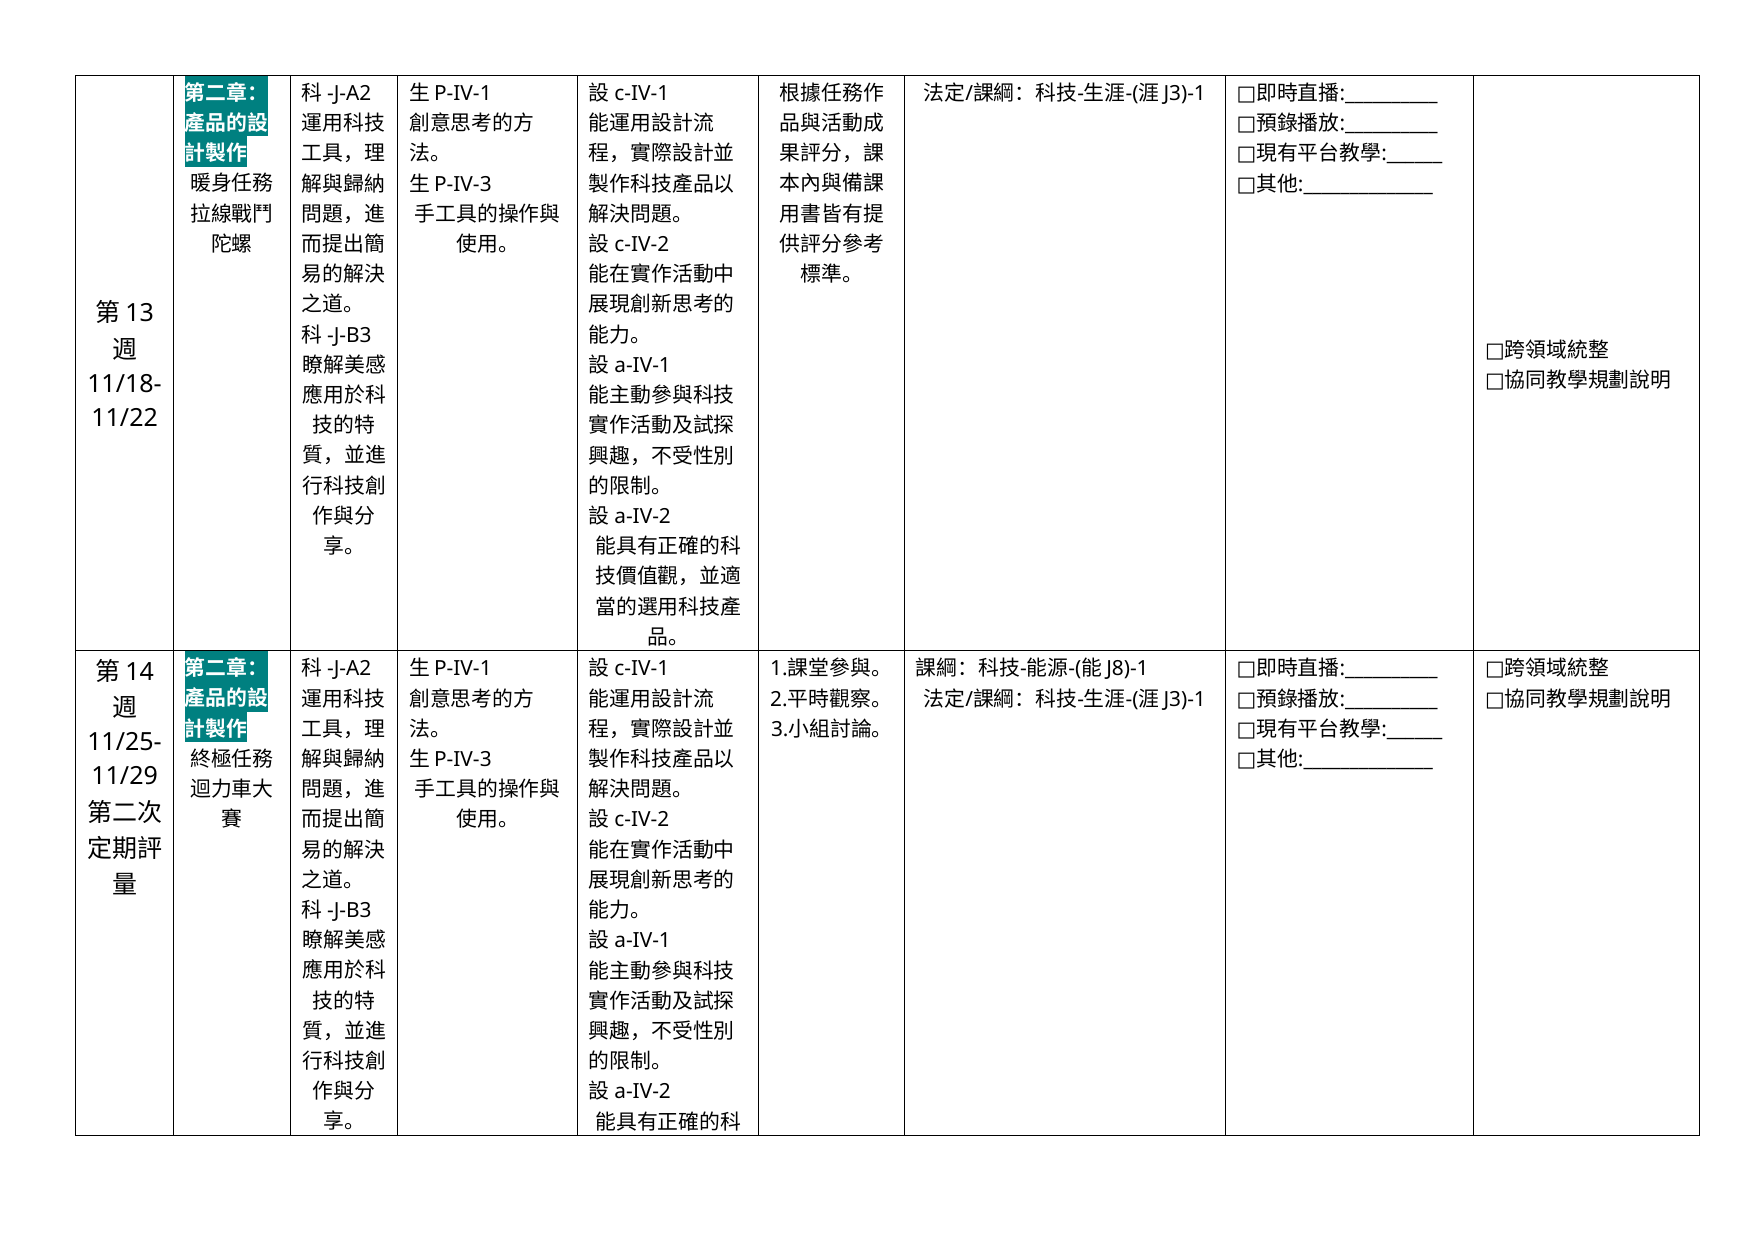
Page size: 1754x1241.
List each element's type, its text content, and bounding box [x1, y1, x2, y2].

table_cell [291, 651, 397, 1135]
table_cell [759, 76, 904, 650]
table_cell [76, 651, 173, 1135]
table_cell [578, 651, 758, 1135]
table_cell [759, 651, 904, 1135]
table_cell 第13週 11/18-11/22 [76, 76, 173, 650]
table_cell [578, 76, 758, 650]
table_cell 第二章：產品的設計製作 暖身任務 拉線戰鬥陀螺 [174, 76, 290, 650]
table_cell □跨領域統整 □協同教學規劃說明 [1474, 76, 1699, 650]
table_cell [1226, 76, 1473, 650]
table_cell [905, 651, 1225, 1135]
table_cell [291, 76, 397, 650]
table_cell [398, 651, 577, 1135]
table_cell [174, 651, 290, 1135]
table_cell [398, 76, 577, 650]
table_cell □跨領域統整 □協同教學規劃說明 [1474, 651, 1699, 1135]
table_cell 法定/課綱：科技-生涯-(涯J3)-1 [905, 76, 1225, 650]
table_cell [1226, 651, 1473, 1135]
